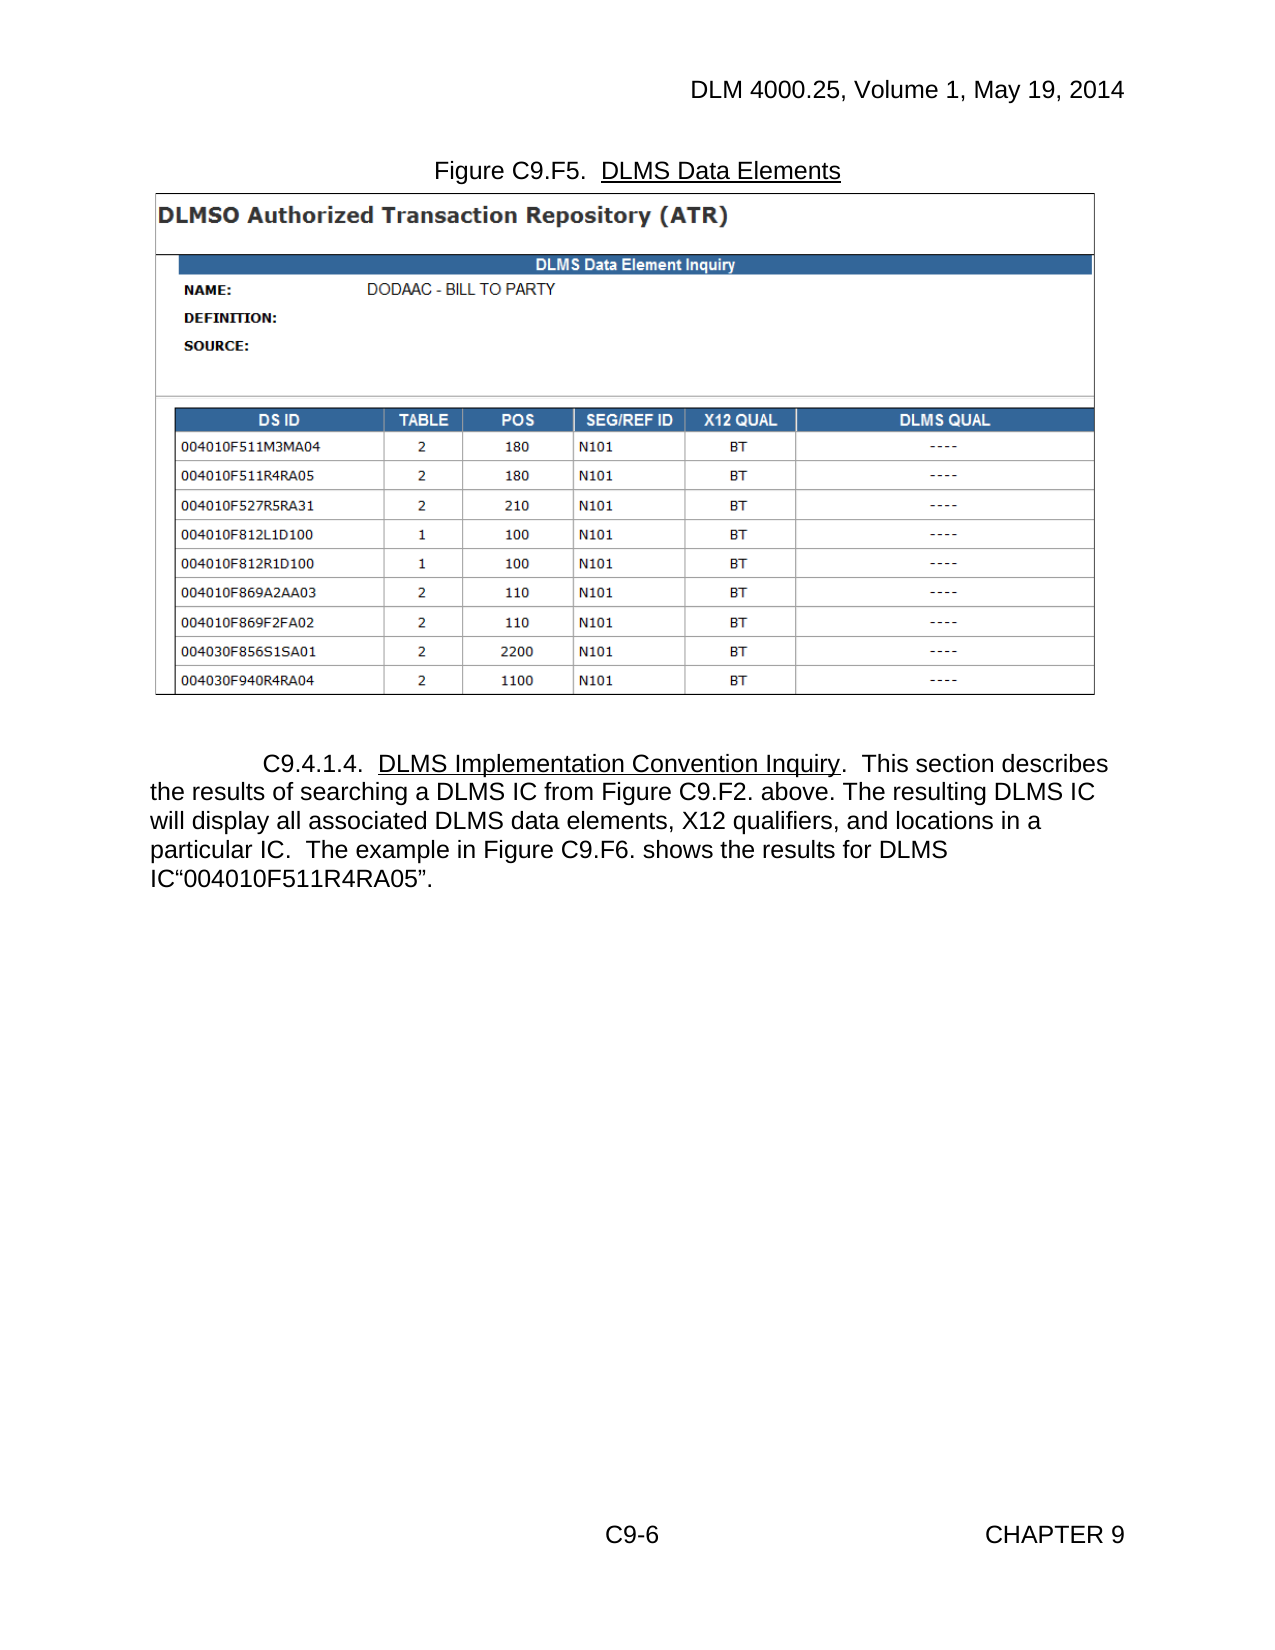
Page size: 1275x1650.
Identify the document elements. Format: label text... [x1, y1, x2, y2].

table_header Figure C9.F5. DLMS Data Elements [144, 150, 1131, 193]
text C9.4.1.4. DLMS Implementation Convention Inquiry. This section describes the results of searching a DLMS IC from Figure C9.F2. above. The resulting DLMS IC will display all associated DLMS data elements, X12 qualifiers, and locations in a particular IC. The example in Figure C9.F6. shows the results for DLMS IC“004010F511R4RA05”. [150, 749, 1125, 892]
picture [155, 193, 1095, 695]
table_cell [144, 193, 1131, 720]
